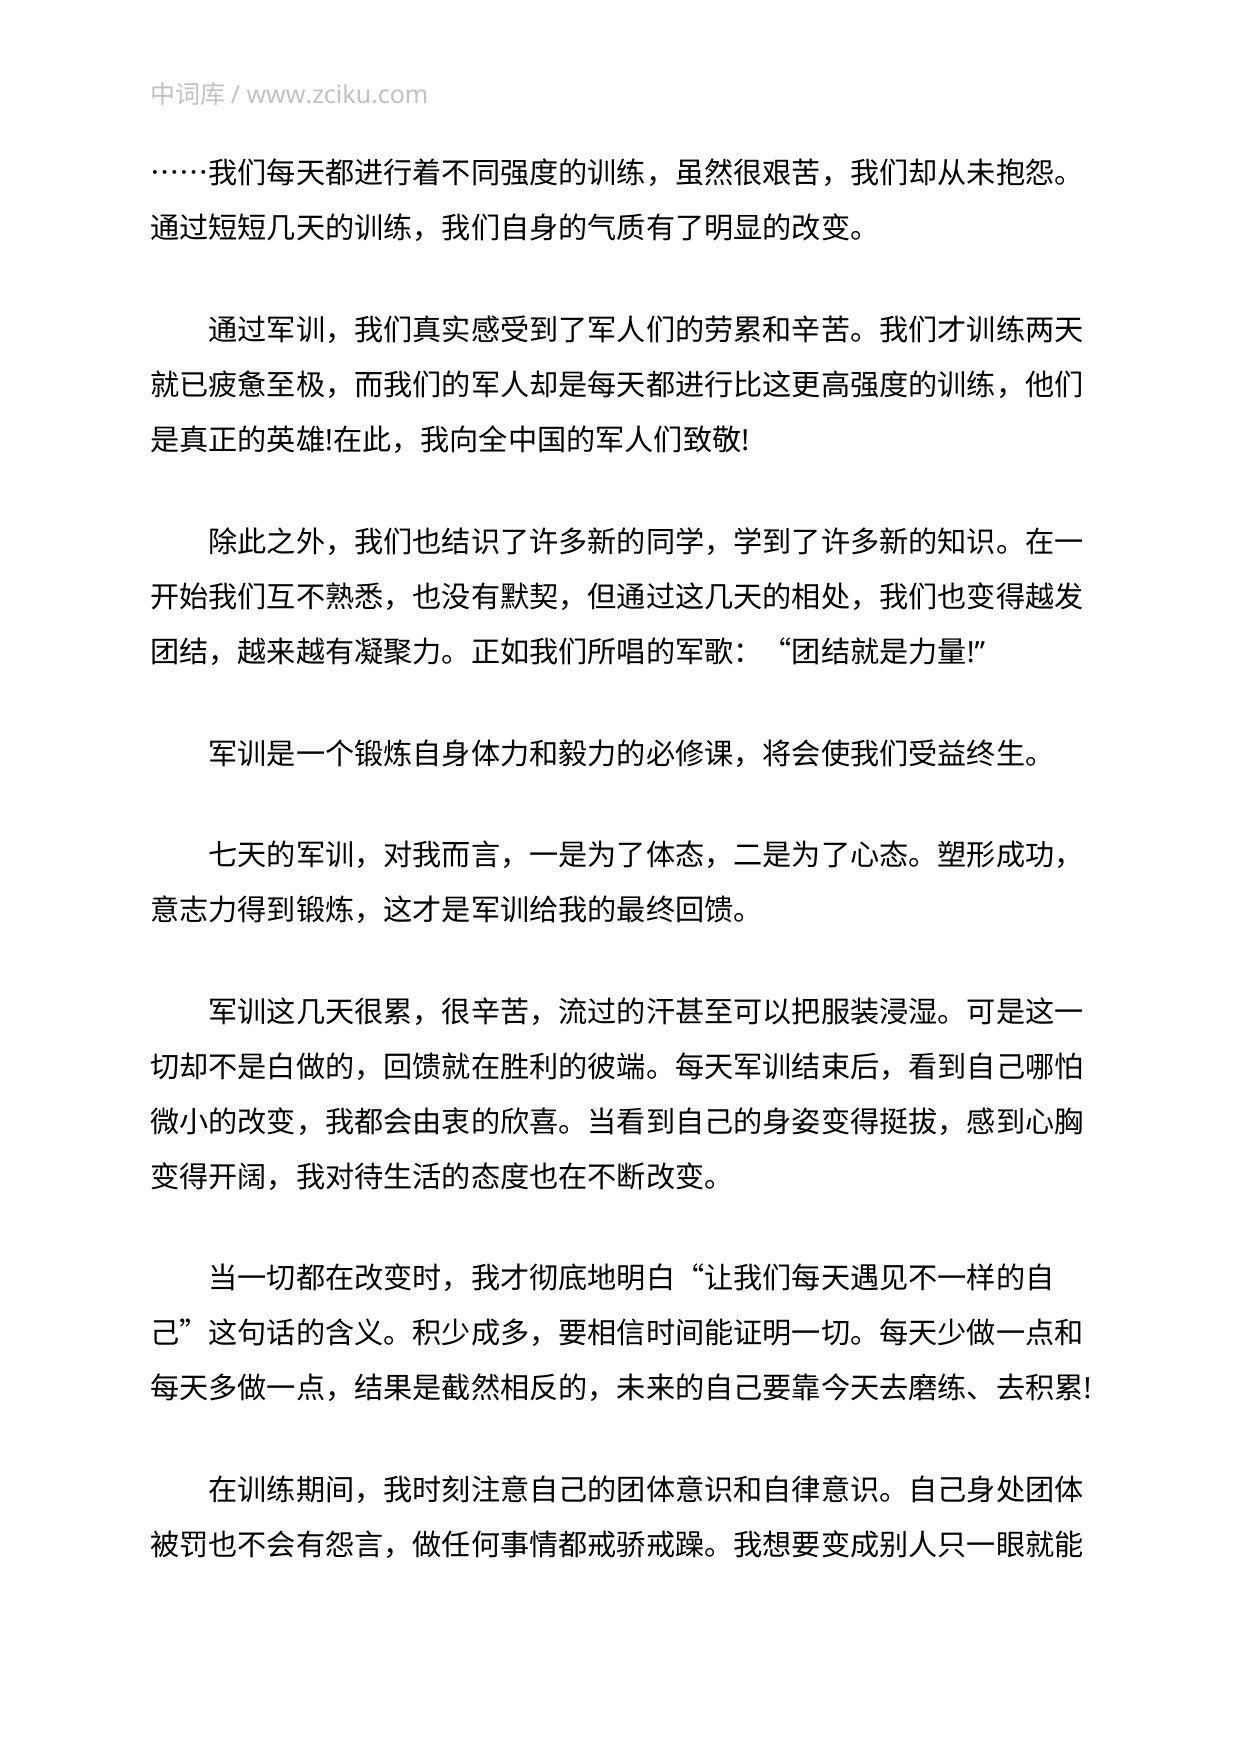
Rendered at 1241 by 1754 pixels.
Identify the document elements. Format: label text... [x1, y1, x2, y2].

text 通过军训，我们真实感受到了军人们的劳累和辛苦。我们才训练两天就已疲惫至极，而我们的军人却是每天都进行比这更高强度的训练，他们是真正的英雄!在此，我向全中国的军人们致敬! [150, 307, 1090, 459]
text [150, 1467, 1090, 1564]
text 除此之外，我们也结识了许多新的同学，学到了许多新的知识。在一开始我们互不熟悉，也没有默契，但通过这几天的相处，我们也变得越发团结，越来越有凝聚力。正如我们所唱的军歌：“团结就是力量!” [150, 518, 1090, 671]
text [150, 150, 1090, 247]
text 当一切都在改变时，我才彻底地明白“让我们每天遇见不一样的自己”这句话的含义。积少成多，要相信时间能证明一切。每天少做一点和每天多做一点，结果是截然相反的，未来的自己要靠今天去磨练、去积累! [150, 1255, 1090, 1407]
text 军训这几天很累，很辛苦，流过的汗甚至可以把服装浸湿。可是这一切却不是白做的，回馈就在胜利的彼端。每天军训结束后，看到自己哪怕微小的改变，我都会由衷的欣喜。当看到自己的身姿变得挺拔，感到心胸变得开阔，我对待生活的态度也在不断改变。 [150, 989, 1090, 1196]
text 七天的军训，对我而言，一是为了体态，二是为了心态。塑形成功，意志力得到锻炼，这才是军训给我的最终回馈。 [150, 832, 1090, 929]
text 军训是一个锻炼自身体力和毅力的必修课，将会使我们受益终生。 [150, 730, 1090, 772]
